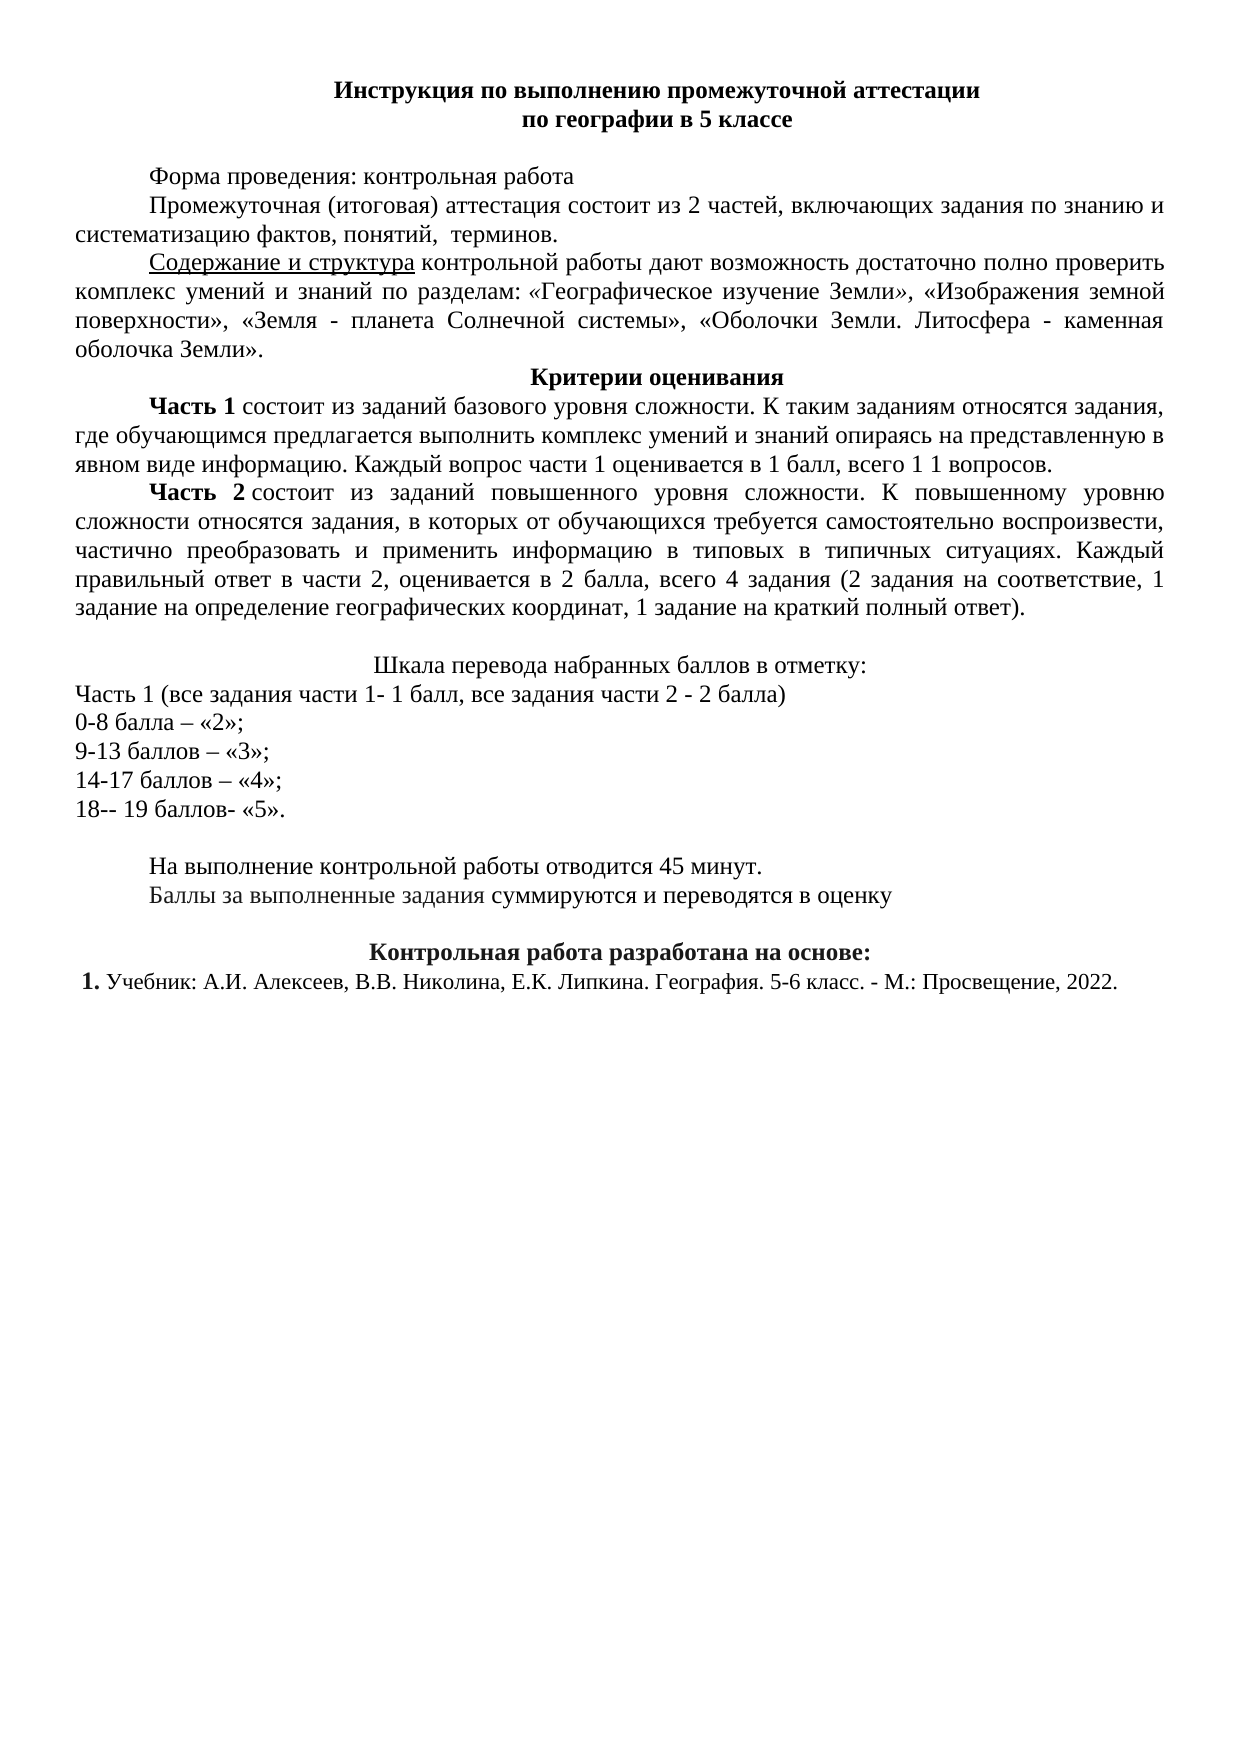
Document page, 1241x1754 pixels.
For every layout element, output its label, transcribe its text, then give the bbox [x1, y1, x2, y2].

text 18-- 19 баллов- «5». [75, 794, 1165, 822]
text Форма проведения: контрольная работа [75, 161, 1165, 190]
text На выполнение контрольной работы отводится 45 минут. [75, 851, 1165, 880]
text Часть 1 состоит из заданий базового уровня сложности. К таким заданиям относятся задания, где обучающимся предлагается выполнить комплекс умений и знаний опираясь на представленную в явном виде информацию. Каждый вопрос части 1 оценивается в 1 балл, всего 1 1 вопросов. [75, 391, 1165, 477]
text 1. Учебник: А.И. Алексеев, В.В. Николина, Е.К. Липкина. География. 5-6 класс. - М.: Просвещение, 2022. [75, 966, 1165, 995]
text Инструкция по выполнению промежуточной аттестации [75, 75, 1165, 104]
text 14-17 баллов – «4»; [75, 765, 1165, 794]
text Часть 2 состоит из заданий повышенного уровня сложности. К повышенному уровню сложности относятся задания, в которых от обучающихся требуется самостоятельно воспроизвести, частично преобразовать и применить информацию в типовых в типичных ситуациях. Каждый правильный ответ в части 2, оценивается в 2 балла, всего 4 задания (2 задания на соответствие, 1 задание на определение географических координат, 1 задание на краткий полный ответ). [75, 477, 1165, 621]
text 9-13 баллов – «3»; [75, 736, 1165, 765]
text Критерии оценивания [75, 362, 1165, 391]
text Часть 1 (все задания части 1- 1 балл, все задания части 2 - 2 балла) [75, 679, 1165, 707]
text Шкала перевода набранных баллов в отметку: [75, 650, 1165, 679]
text Содержание и структура контрольной работы дают возможность достаточно полно проверить комплекс умений и знаний по разделам: «Географическое изучение Земли», «Изображения земной поверхности», «Земля - планета Солнечной системы», «Оболочки Земли. Литосфера - каменная оболочка Земли». [75, 247, 1165, 362]
text Баллы за выполненные задания суммируются и переводятся в оценку [60, 880, 1165, 909]
text 0-8 балла – «2»; [75, 707, 1165, 736]
text Контрольная работа разработана на основе: [75, 937, 1165, 966]
text по географии в 5 классе [75, 104, 1165, 132]
text Промежуточная (итоговая) аттестация состоит из 2 частей, включающих задания по знанию и систематизацию фактов, понятий, терминов. [75, 190, 1165, 247]
